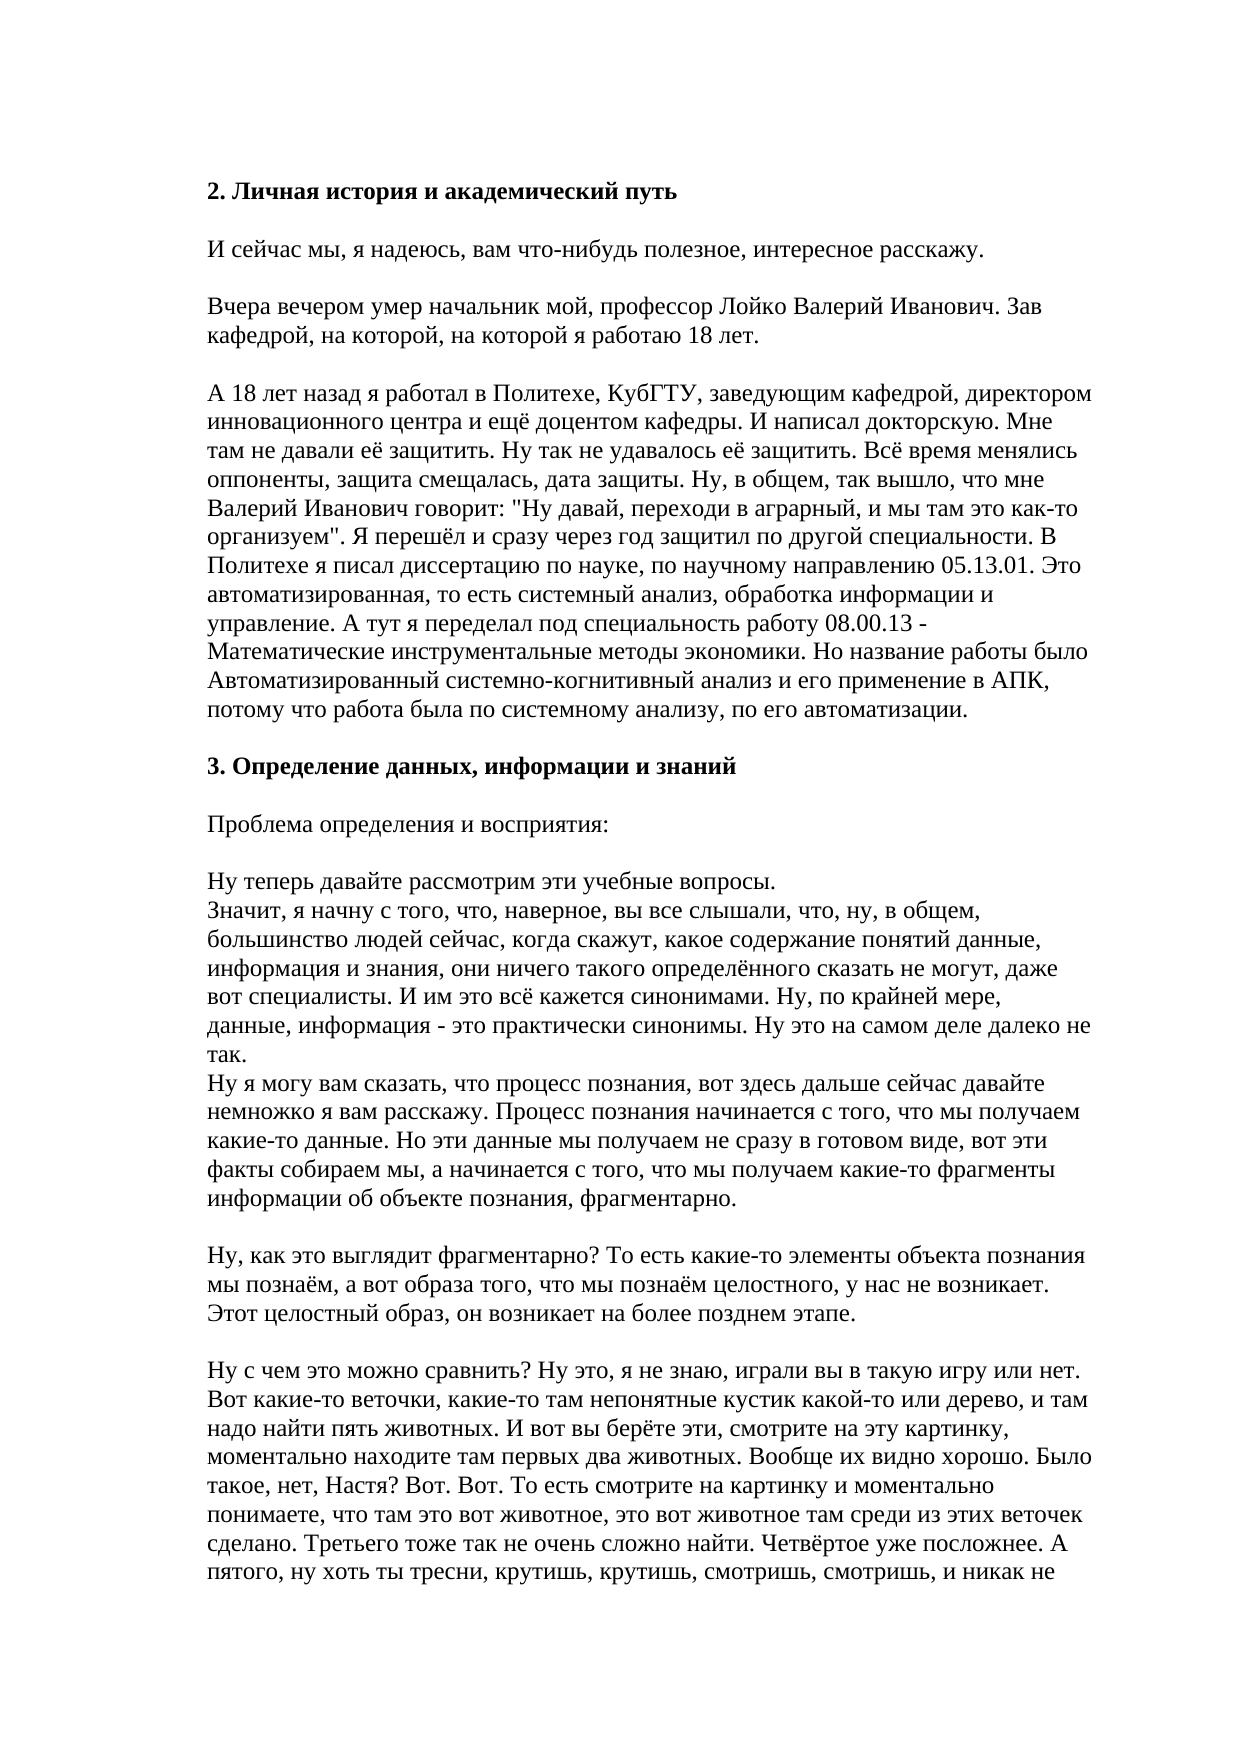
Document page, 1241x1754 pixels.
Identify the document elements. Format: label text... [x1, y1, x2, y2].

text И сейчас мы, я надеюсь, вам что-нибудь полезное, интересное расскажу. [207, 234, 1092, 263]
text Значит, я начну с того, что, наверное, вы все слышали, что, ну, в общем, большинство людей сейчас, когда скажут, какое содержание понятий данные, информация и знания, они ничего такого определённого сказать не могут, даже вот специалисты. И им это всё кажется синонимами. Ну, по крайней мере, данные, информация - это практически синонимы. Ну это на самом деле далеко не так. [207, 895, 1092, 1068]
text 3. Определение данных, информации и знаний [207, 751, 1092, 780]
text А 18 лет назад я работал в Политехе, КубГТУ, заведующим кафедрой, директором инновационного центра и ещё доцентом кафедры. И написал докторскую. Мне там не давали её защитить. Ну так не удавалось её защитить. Всё время менялись оппоненты, защита смещалась, дата защиты. Ну, в общем, так вышло, что мне Валерий Иванович говорит: "Ну давай, переходи в аграрный, и мы там это как-то организуем". Я перешёл и сразу через год защитил по другой специальности. В Политехе я писал диссертацию по науке, по научному направлению 05.13.01. Это автоматизированная, то есть системный анализ, обработка информации и управление. А тут я переделал под специальность работу 08.00.13 - Математические инструментальные методы экономики. Но название работы было Автоматизированный системно-когнитивный анализ и его применение в АПК, потому что работа была по системному анализу, по его автоматизации. [207, 378, 1092, 723]
text Ну я могу вам сказать, что процесс познания, вот здесь дальше сейчас давайте немножко я вам расскажу. Процесс познания начинается с того, что мы получаем какие-то данные. Но эти данные мы получаем не сразу в готовом виде, вот эти факты собираем мы, а начинается с того, что мы получаем какие-то фрагменты информации об объекте познания, фрагментарно. [207, 1068, 1092, 1211]
text Вчера вечером умер начальник мой, профессор Лойко Валерий Иванович. Зав кафедрой, на которой, на которой я работаю 18 лет. [207, 291, 1092, 349]
text Ну теперь давайте рассмотрим эти учебные вопросы. [207, 866, 1092, 895]
text 2. Личная история и академический путь [207, 176, 1092, 205]
text Проблема определения и восприятия: [207, 809, 1092, 838]
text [207, 1355, 1092, 1585]
text Ну, как это выглядит фрагментарно? То есть какие-то элементы объекта познания мы познаём, а вот образа того, что мы познаём целостного, у нас не возникает. Этот целостный образ, он возникает на более позднем этапе. [207, 1240, 1092, 1326]
